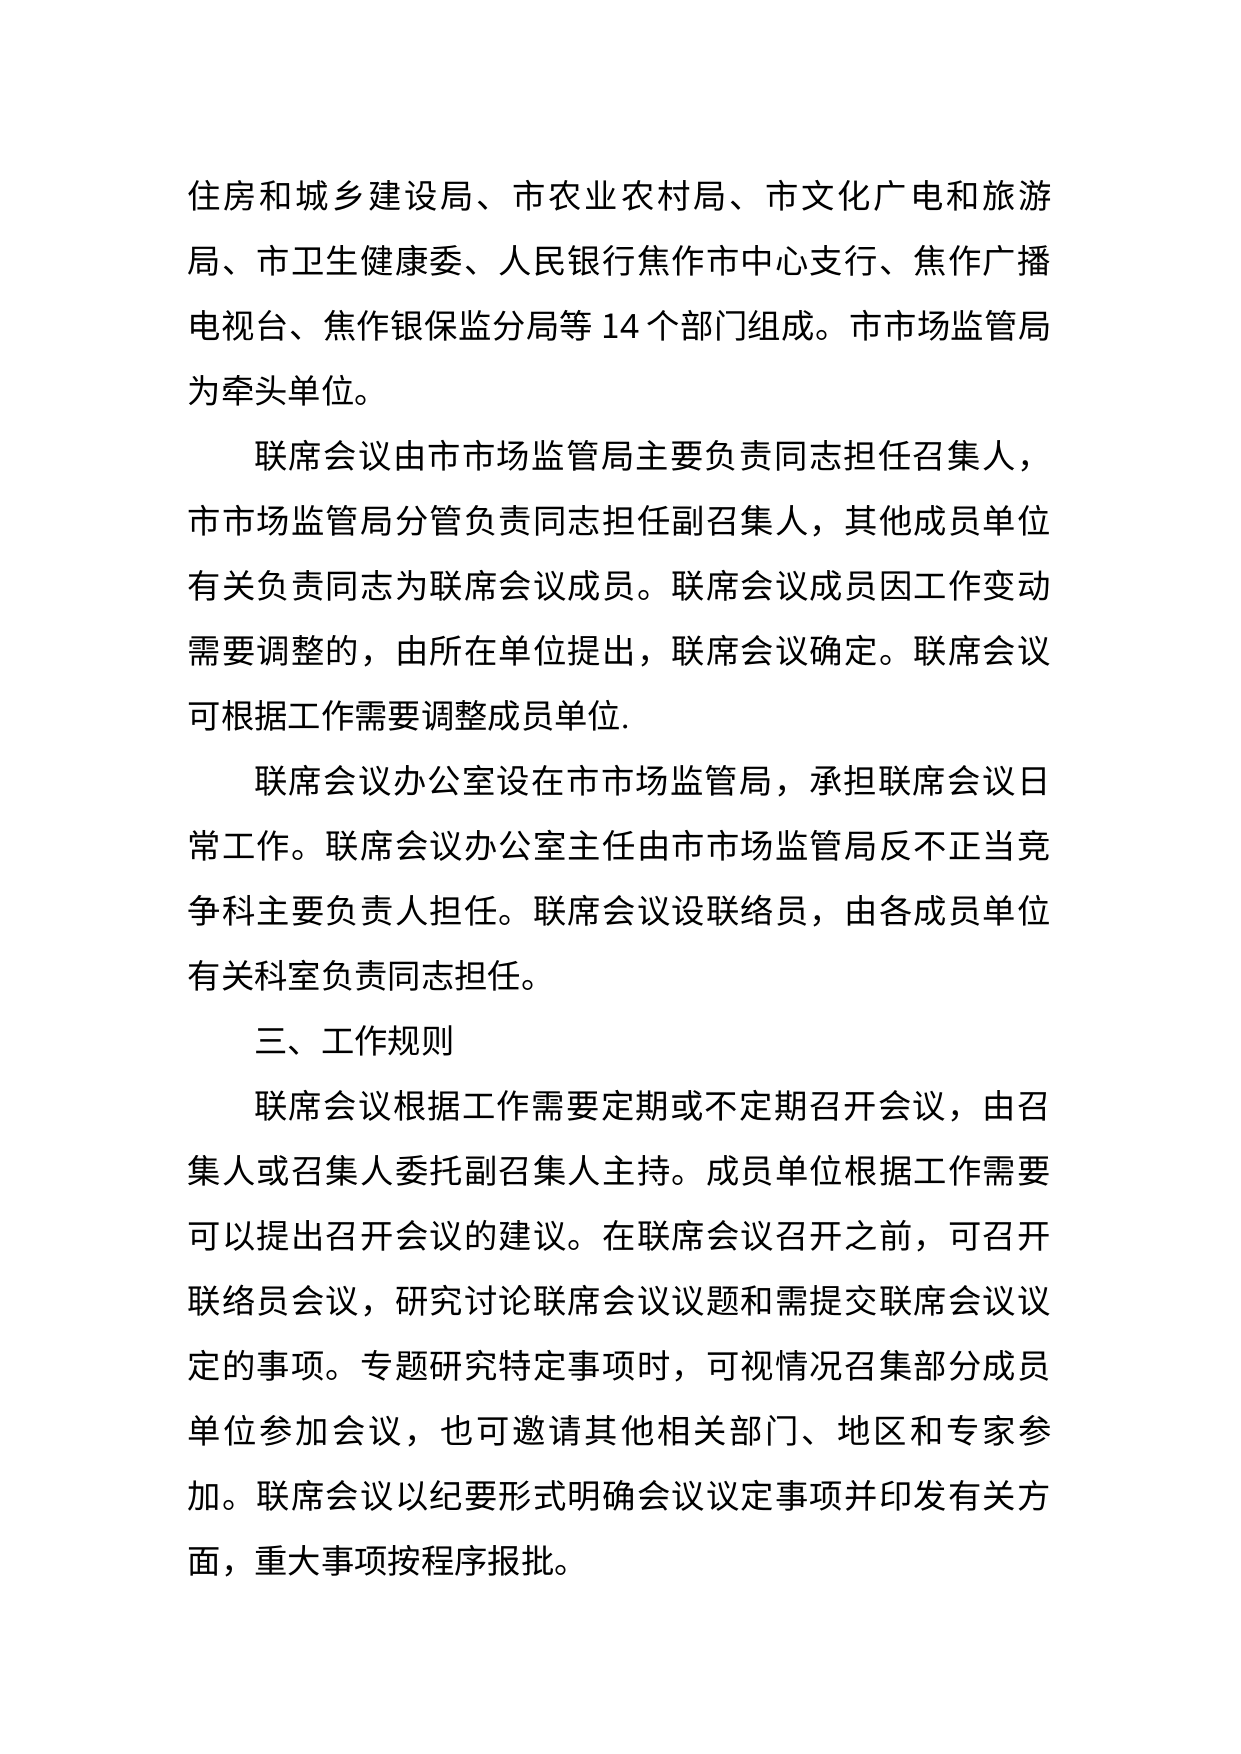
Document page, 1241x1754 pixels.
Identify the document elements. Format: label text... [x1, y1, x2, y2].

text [187, 162, 1053, 422]
text 联席会议由市市场监管局主要负责同志担任召集人，市市场监管局分管负责同志担任副召集人，其他成员单位有关负责同志为联席会议成员。联席会议成员因工作变动需要调整的，由所在单位提出，联席会议确定。联席会议可根据工作需要调整成员单位. [187, 422, 1053, 747]
text 联席会议办公室设在市市场监管局，承担联席会议日常工作。联席会议办公室主任由市市场监管局反不正当竞争科主要负责人担任。联席会议设联络员，由各成员单位有关科室负责同志担任。 [187, 747, 1053, 1007]
text 联席会议根据工作需要定期或不定期召开会议，由召集人或召集人委托副召集人主持。成员单位根据工作需要可以提出召开会议的建议。在联席会议召开之前，可召开联络员会议，研究讨论联席会议议题和需提交联席会议议定的事项。专题研究特定事项时，可视情况召集部分成员单位参加会议，也可邀请其他相关部门、地区和专家参加。联席会议以纪要形式明确会议议定事项并印发有关方面，重大事项按程序报批。 [187, 1072, 1053, 1592]
text 三、工作规则 [187, 1007, 1053, 1072]
